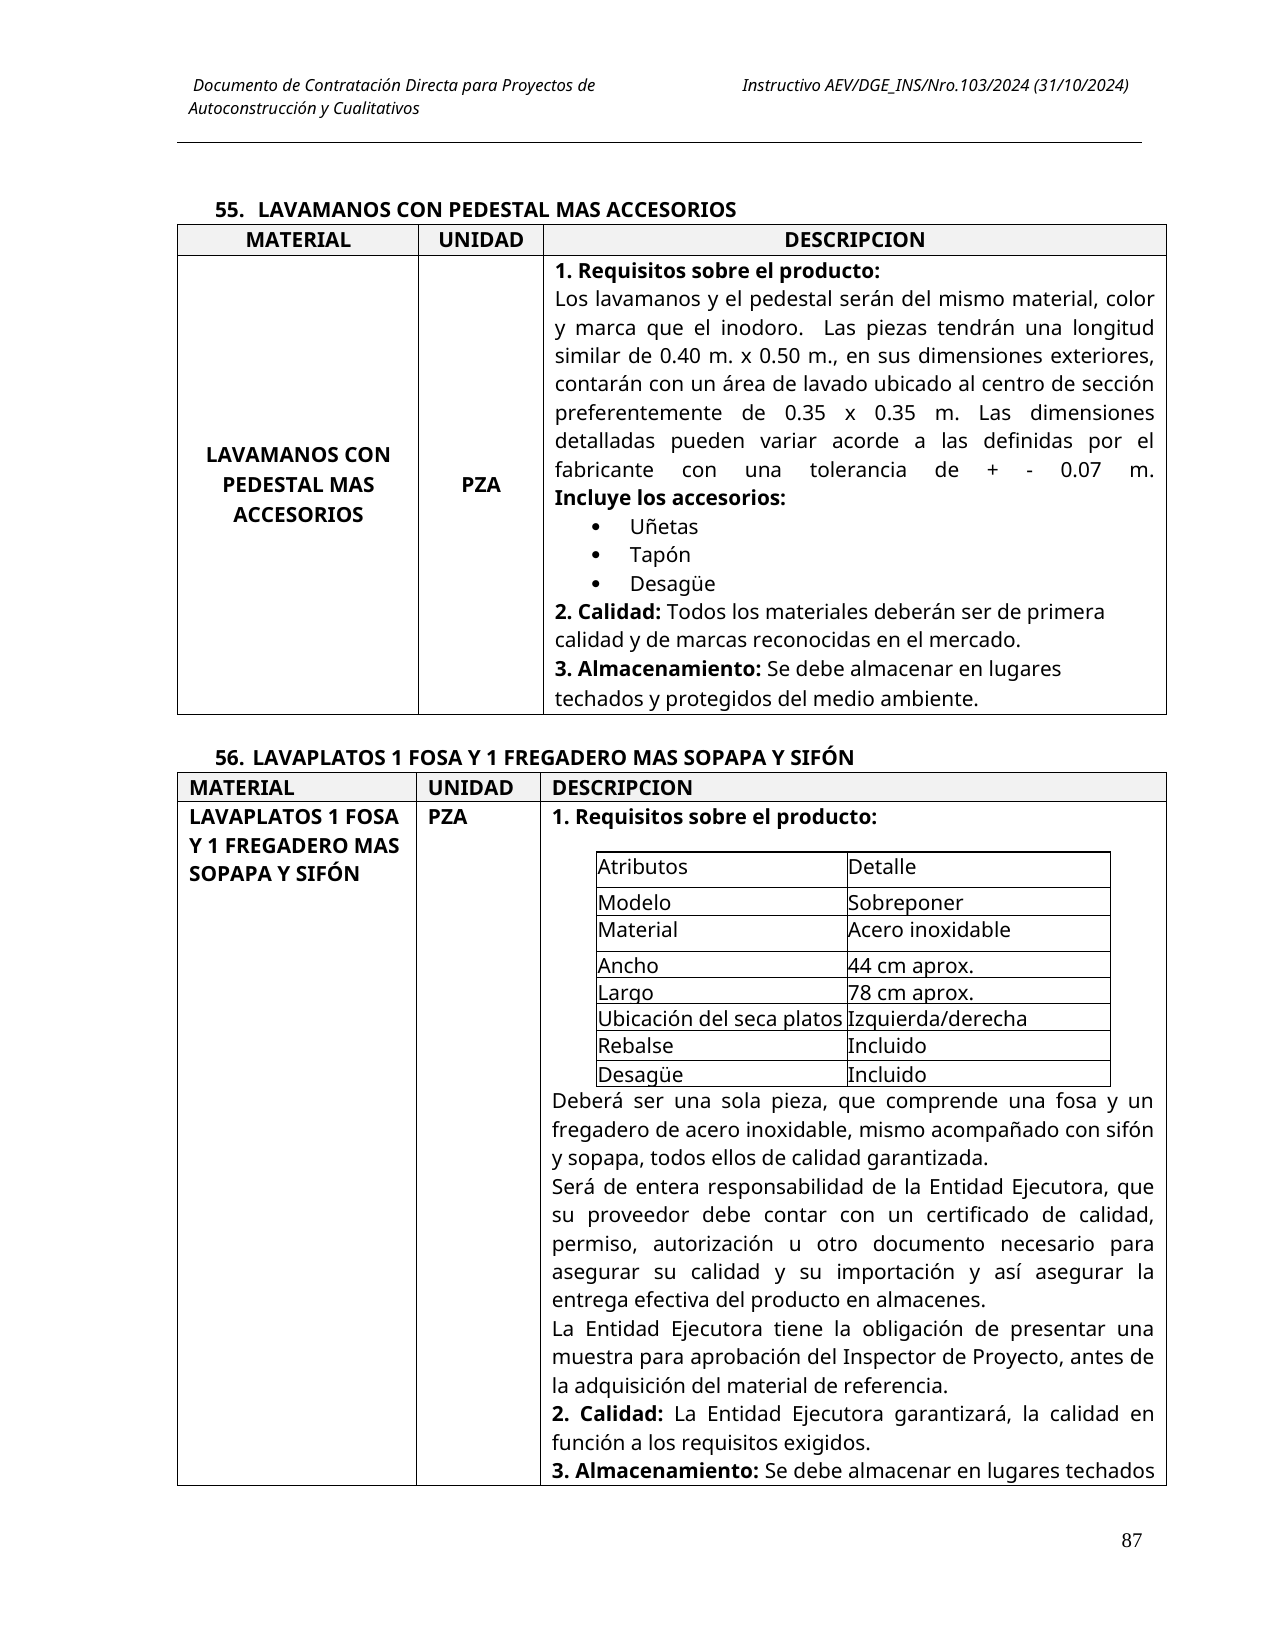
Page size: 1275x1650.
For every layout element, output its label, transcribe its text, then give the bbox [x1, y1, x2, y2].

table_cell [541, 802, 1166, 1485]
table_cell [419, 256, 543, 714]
list LAVAPLATOS 1 FOSA Y 1 FREGADERO MAS SOPAPA Y SIFÓN [215, 743, 1142, 772]
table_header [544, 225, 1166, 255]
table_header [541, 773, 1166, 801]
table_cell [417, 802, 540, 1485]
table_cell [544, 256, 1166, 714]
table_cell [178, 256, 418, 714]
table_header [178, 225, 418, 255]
list LAVAMANOS CON PEDESTAL MAS ACCESORIOS [215, 196, 1142, 224]
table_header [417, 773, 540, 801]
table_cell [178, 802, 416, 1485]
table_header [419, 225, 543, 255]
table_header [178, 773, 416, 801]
